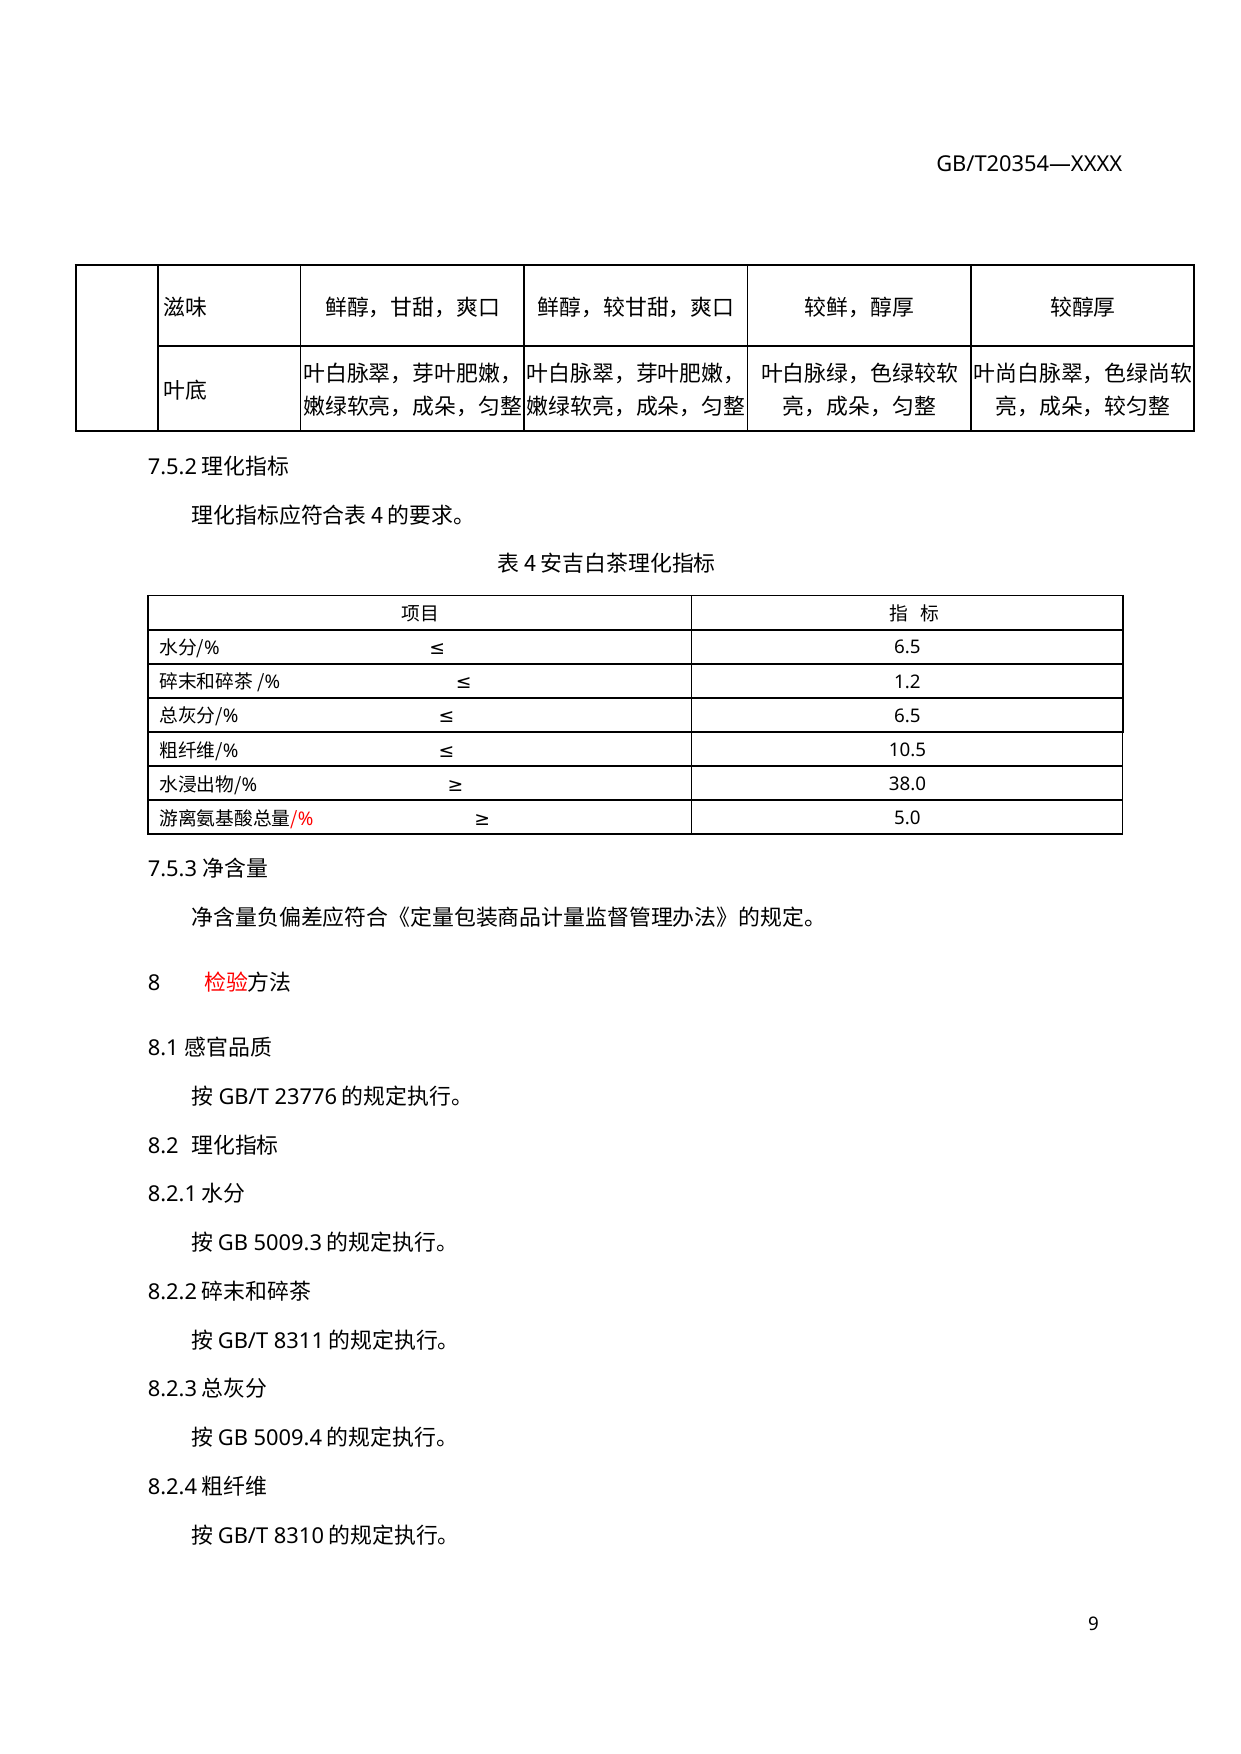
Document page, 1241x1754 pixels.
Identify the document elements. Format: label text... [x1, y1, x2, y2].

text 按 GB/T 23776的规定执行。 [148, 1078, 1122, 1111]
text 净含量负偏差应符合《定量包装商品计量监督管理办法》的规定。 [148, 900, 1122, 932]
table_cell 碎末和碎茶 /% ≤ [149, 665, 691, 697]
table_cell 鲜醇，甘甜，爽口 [301, 266, 523, 345]
table_header 项目 [149, 596, 691, 629]
list 7.5.2理化指标 [148, 448, 1122, 481]
list 8.2.2碎末和碎茶 [148, 1273, 1122, 1306]
table_cell 1.2 [692, 665, 1122, 697]
table_cell 叶尚白脉翠，色绿尚软亮，成朵，较匀整 [972, 347, 1193, 430]
text 按GB/T 8310的规定执行。 [148, 1517, 1122, 1550]
table_cell 叶白脉翠，芽叶肥嫩，嫩绿软亮，成朵，匀整 [301, 347, 523, 430]
text 理化指标应符合表4的要求。 [148, 497, 1122, 530]
text 按GB 5009.3的规定执行。 [148, 1225, 1122, 1257]
table_cell 鲜醇，较甘甜，爽口 [525, 266, 747, 345]
table_cell 水分/% ≤ [149, 631, 691, 663]
table_cell 6.5 [692, 631, 1122, 663]
table_cell 游离氨基酸总量/% ≥ [149, 801, 691, 833]
table_cell 较醇厚 [972, 266, 1193, 345]
text 按GB 5009.4的规定执行。 [148, 1420, 1122, 1452]
list 8.2.1水分 [148, 1176, 1122, 1208]
table_cell 38.0 [692, 767, 1122, 799]
table_cell 叶底 [159, 347, 300, 430]
table_cell 叶白脉翠，芽叶肥嫩，嫩绿软亮，成朵，匀整 [525, 347, 747, 430]
table_cell 水浸出物/% ≥ [149, 767, 691, 799]
list 8.1 感官品质 [148, 1030, 1122, 1062]
table_cell 粗纤维/% ≤ [149, 733, 691, 765]
list 8.2.4粗纤维 [148, 1468, 1122, 1501]
list 7.5.3 净含量 [148, 851, 1122, 883]
table_cell 10.5 [692, 733, 1122, 765]
list 检验方法 [148, 965, 1122, 997]
table_cell 总灰分/% ≤ [149, 699, 691, 731]
table_header 指 标 [692, 596, 1122, 629]
list 8.2.3总灰分 [148, 1371, 1122, 1403]
list 表4安吉白茶理化指标 [148, 546, 1122, 578]
table_cell 叶白脉绿，色绿较软亮，成朵，匀整 [748, 347, 970, 430]
list 理化指标 [148, 1127, 1122, 1160]
table_cell 较鲜，醇厚 [748, 266, 970, 345]
table_cell 滋味 [159, 266, 300, 345]
table_cell 6.5 [692, 699, 1122, 731]
text 按GB/T 8311的规定执行。 [148, 1322, 1122, 1355]
table_cell 5.0 [692, 801, 1122, 833]
